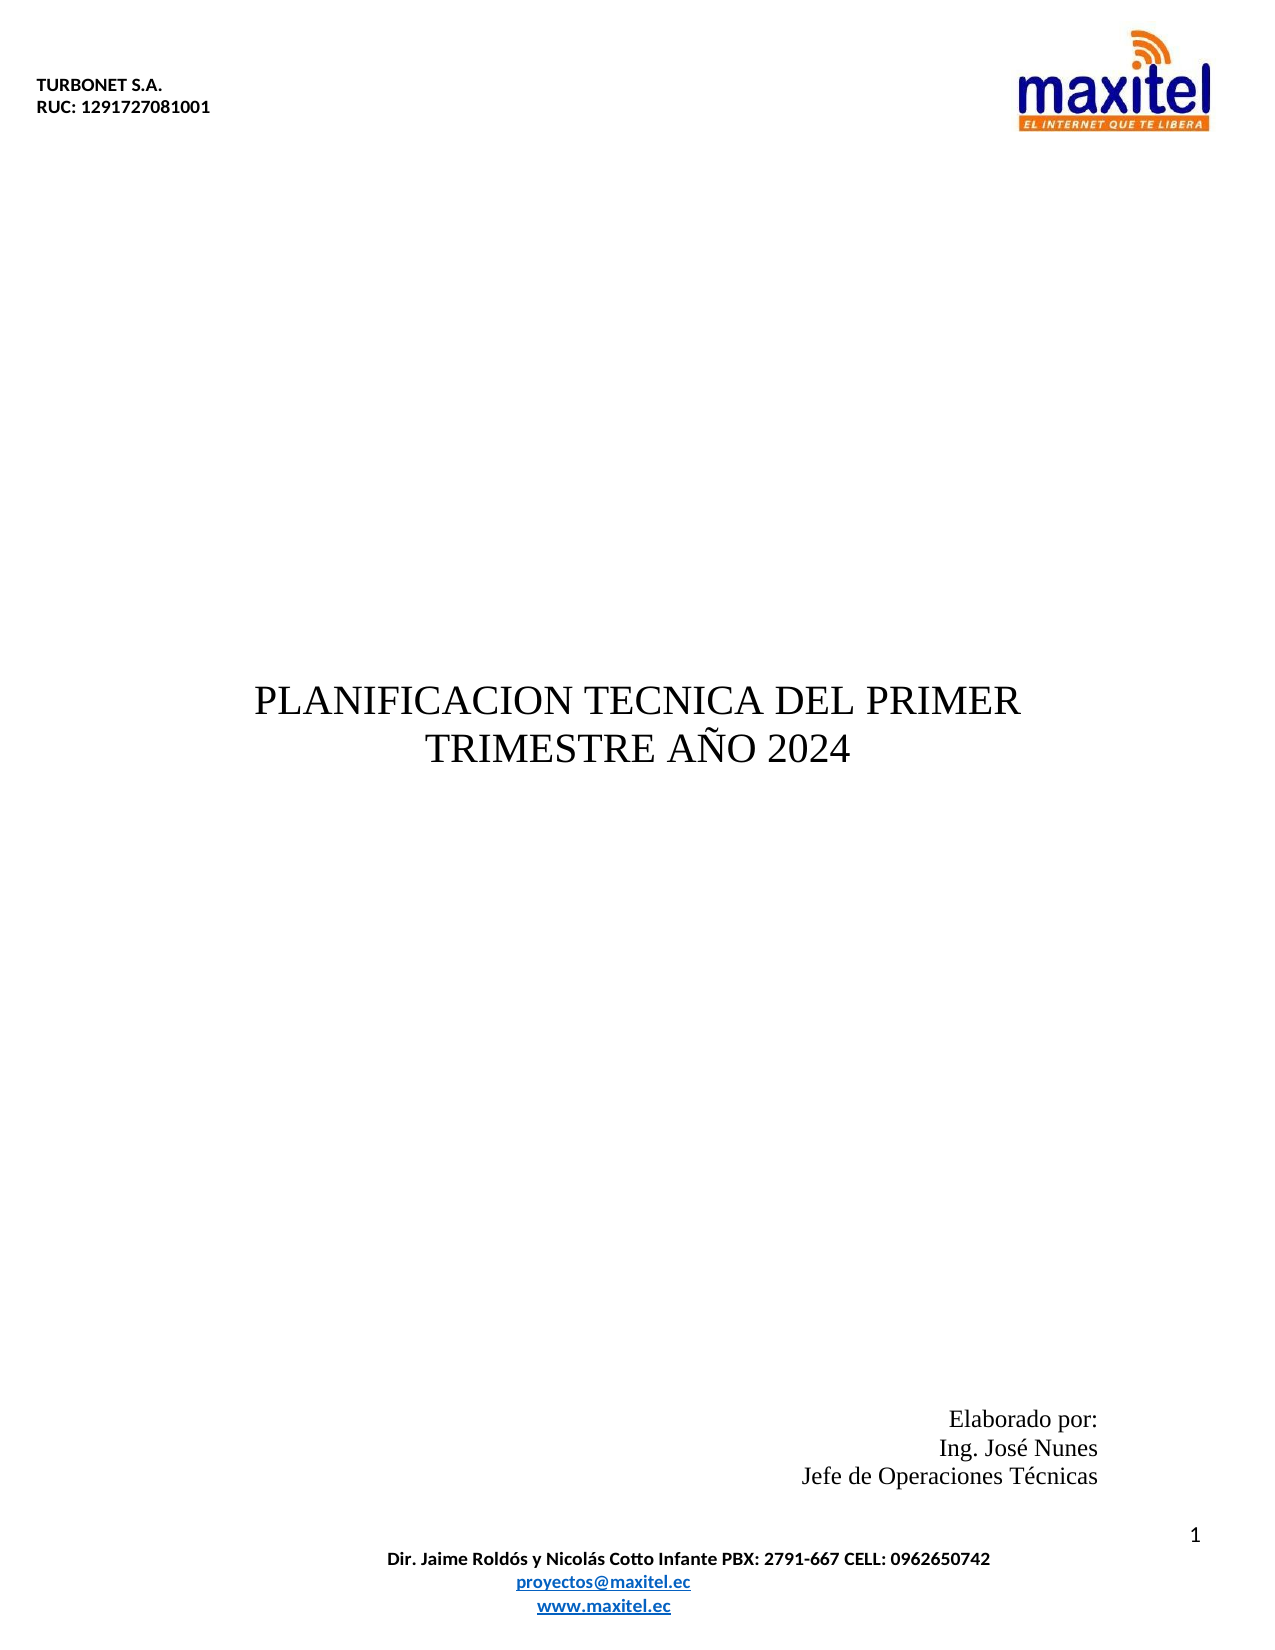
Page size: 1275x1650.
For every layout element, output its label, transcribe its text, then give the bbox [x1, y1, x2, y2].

text Ing. José Nunes [177, 1433, 1098, 1461]
text Jefe de Operaciones Técnicas [177, 1461, 1098, 1490]
picture [1011, 21, 1217, 132]
text PLANIFICACION TECNICA DEL PRIMER TRIMESTRE AÑO 2024 [177, 676, 1098, 771]
text Elaborado por: [177, 1404, 1098, 1433]
